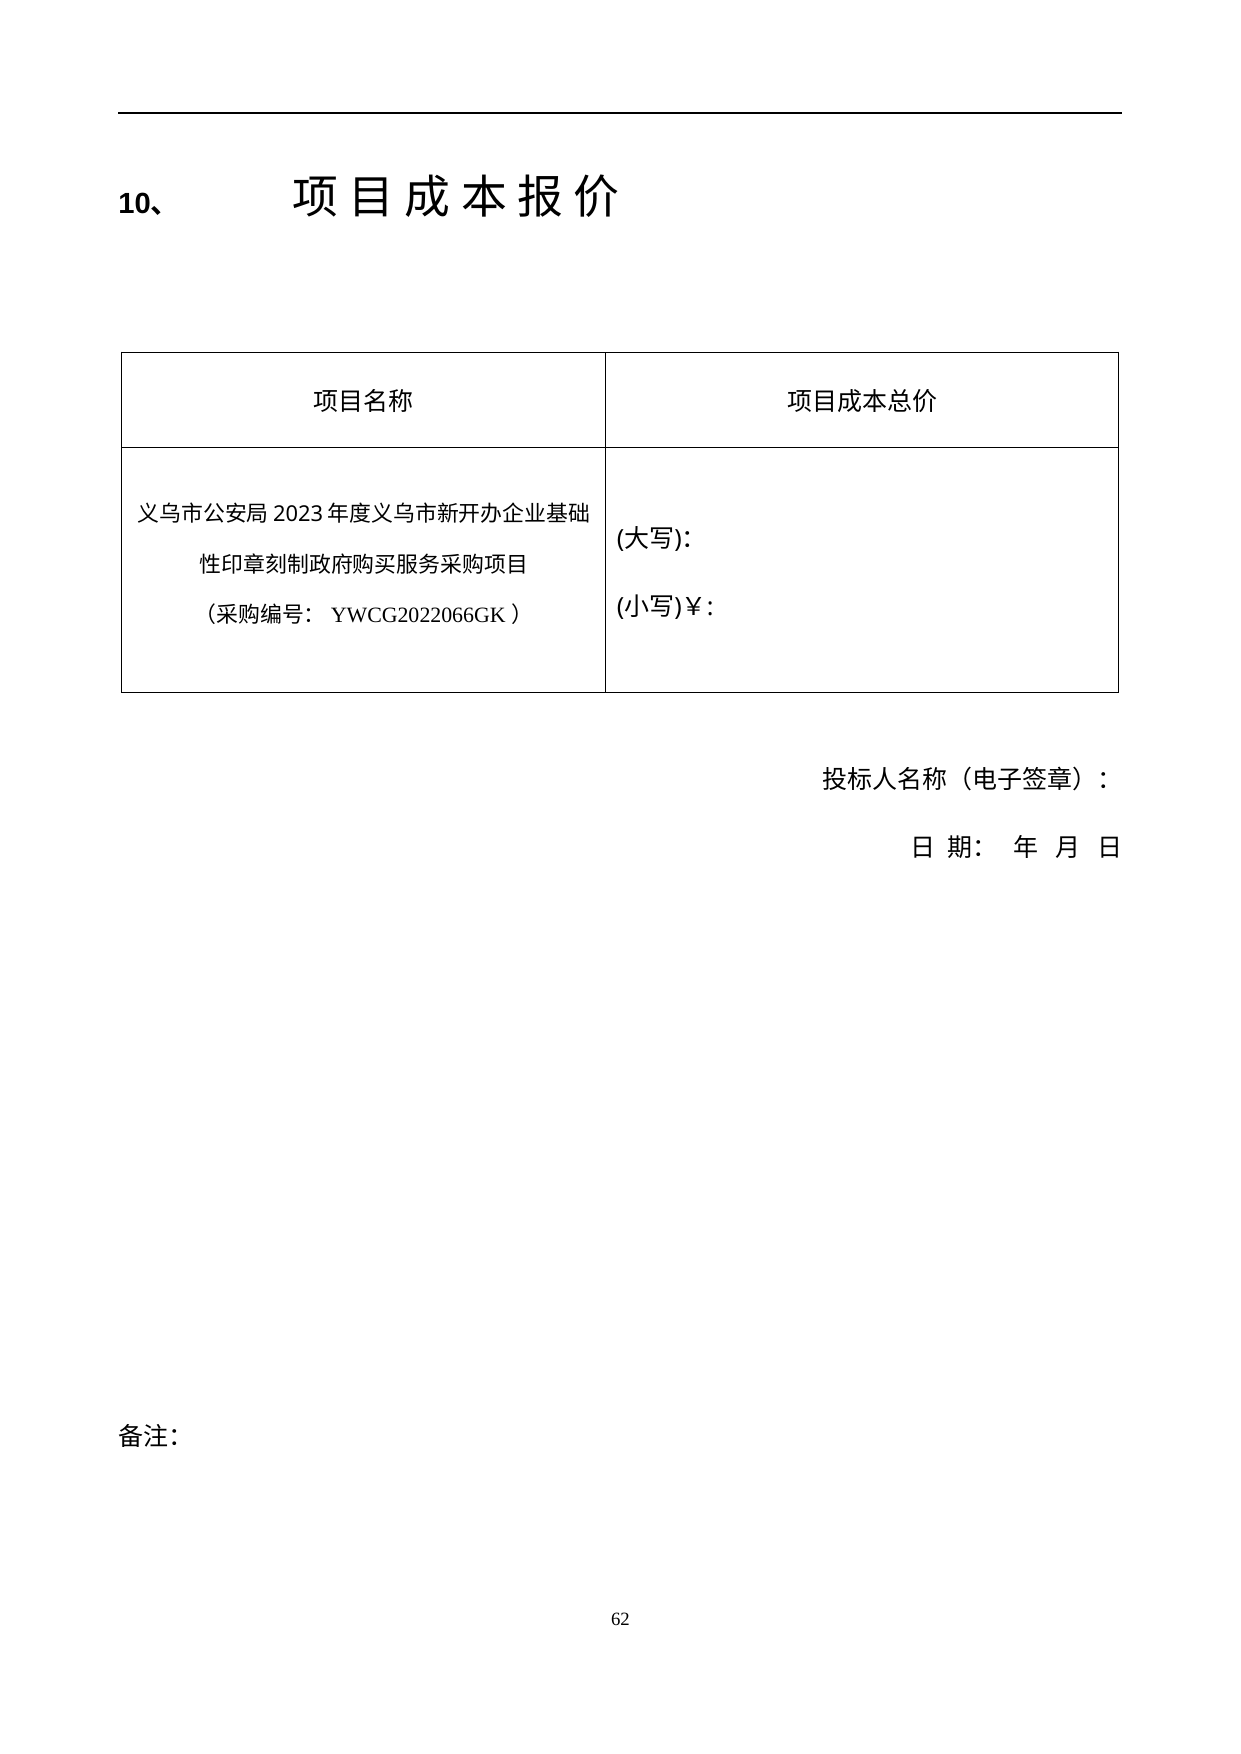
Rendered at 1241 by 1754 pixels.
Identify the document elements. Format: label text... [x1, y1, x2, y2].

table_cell 义乌市公安局2023年度义乌市新开办企业基础性印章刻制政府购买服务采购项目 （采购编号： YWCG2022066GK ） [122, 448, 605, 692]
table_cell (大写)： (小写)￥: [606, 448, 1118, 692]
text 日 期： 年 月 日 [118, 812, 1122, 880]
table_header 项目成本总价 [606, 353, 1118, 447]
table_header 项目名称 [122, 353, 605, 447]
subtitle 10、 项 目 成 本 报 价 [118, 160, 1122, 228]
text 备注： [118, 1401, 1122, 1469]
text 投标人名称（电子签章）： [118, 744, 1122, 812]
